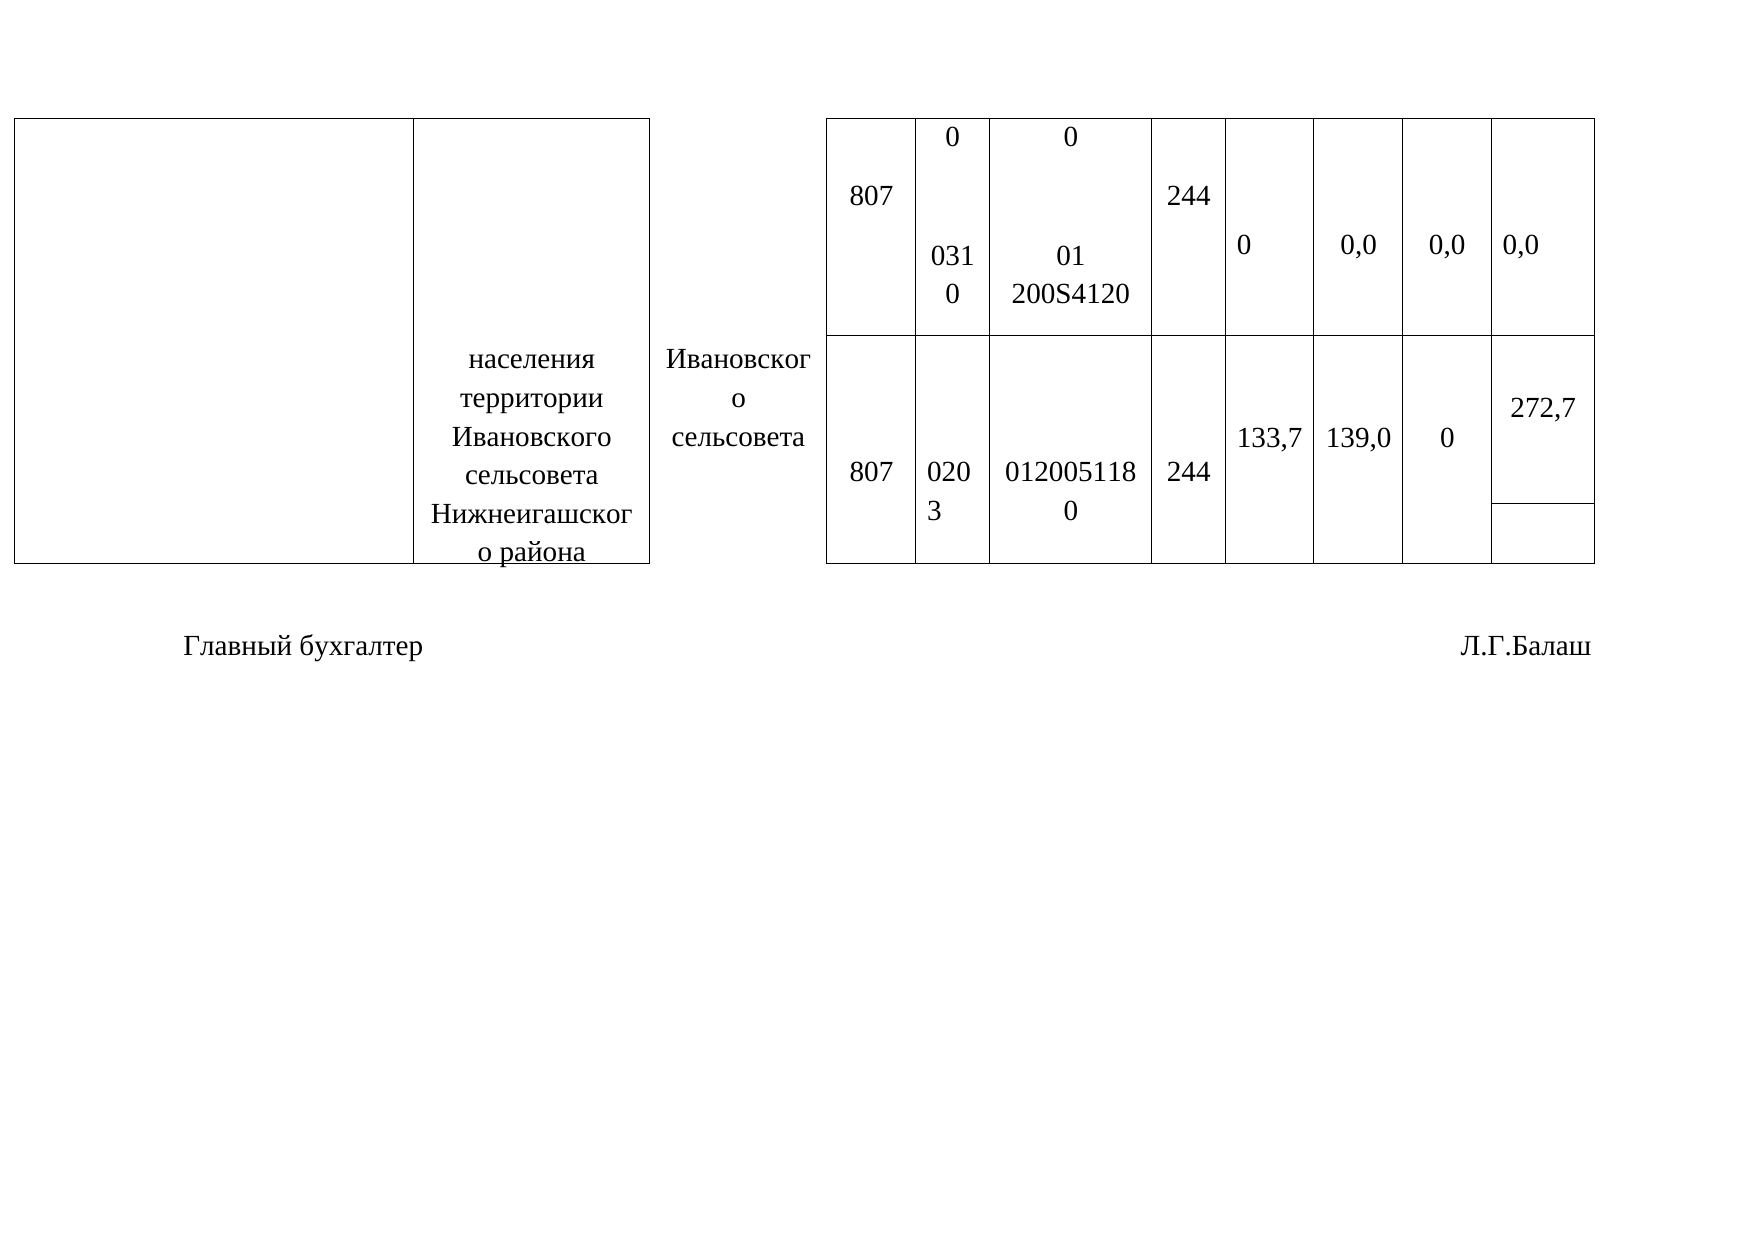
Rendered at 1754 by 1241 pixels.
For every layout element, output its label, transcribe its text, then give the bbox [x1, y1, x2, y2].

table_cell 272,7 [1492, 336, 1594, 503]
table_cell 0 0,0 [1403, 119, 1491, 335]
table_cell 0 0,0 [1314, 119, 1402, 335]
table_cell 139,0 [1314, 336, 1402, 563]
table_cell 0310 0310 [916, 119, 989, 335]
table_cell 807 [827, 336, 915, 563]
table_cell 0203 [916, 336, 989, 563]
table_cell 0 0,0 [1492, 119, 1594, 335]
table_cell 133,7 [1226, 336, 1313, 563]
table_cell 807 807 [827, 119, 915, 335]
table_cell 0 0 [1226, 119, 1313, 335]
table_cell [1492, 504, 1594, 563]
table_cell 0 [1403, 336, 1491, 563]
text Главный бухгалтер Л.Г.Балаш [59, 628, 1636, 661]
table_cell 244 [1152, 336, 1225, 563]
table_cell 244 244 [1152, 119, 1225, 335]
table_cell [990, 119, 1151, 335]
table_cell 0120051180 [990, 336, 1151, 563]
